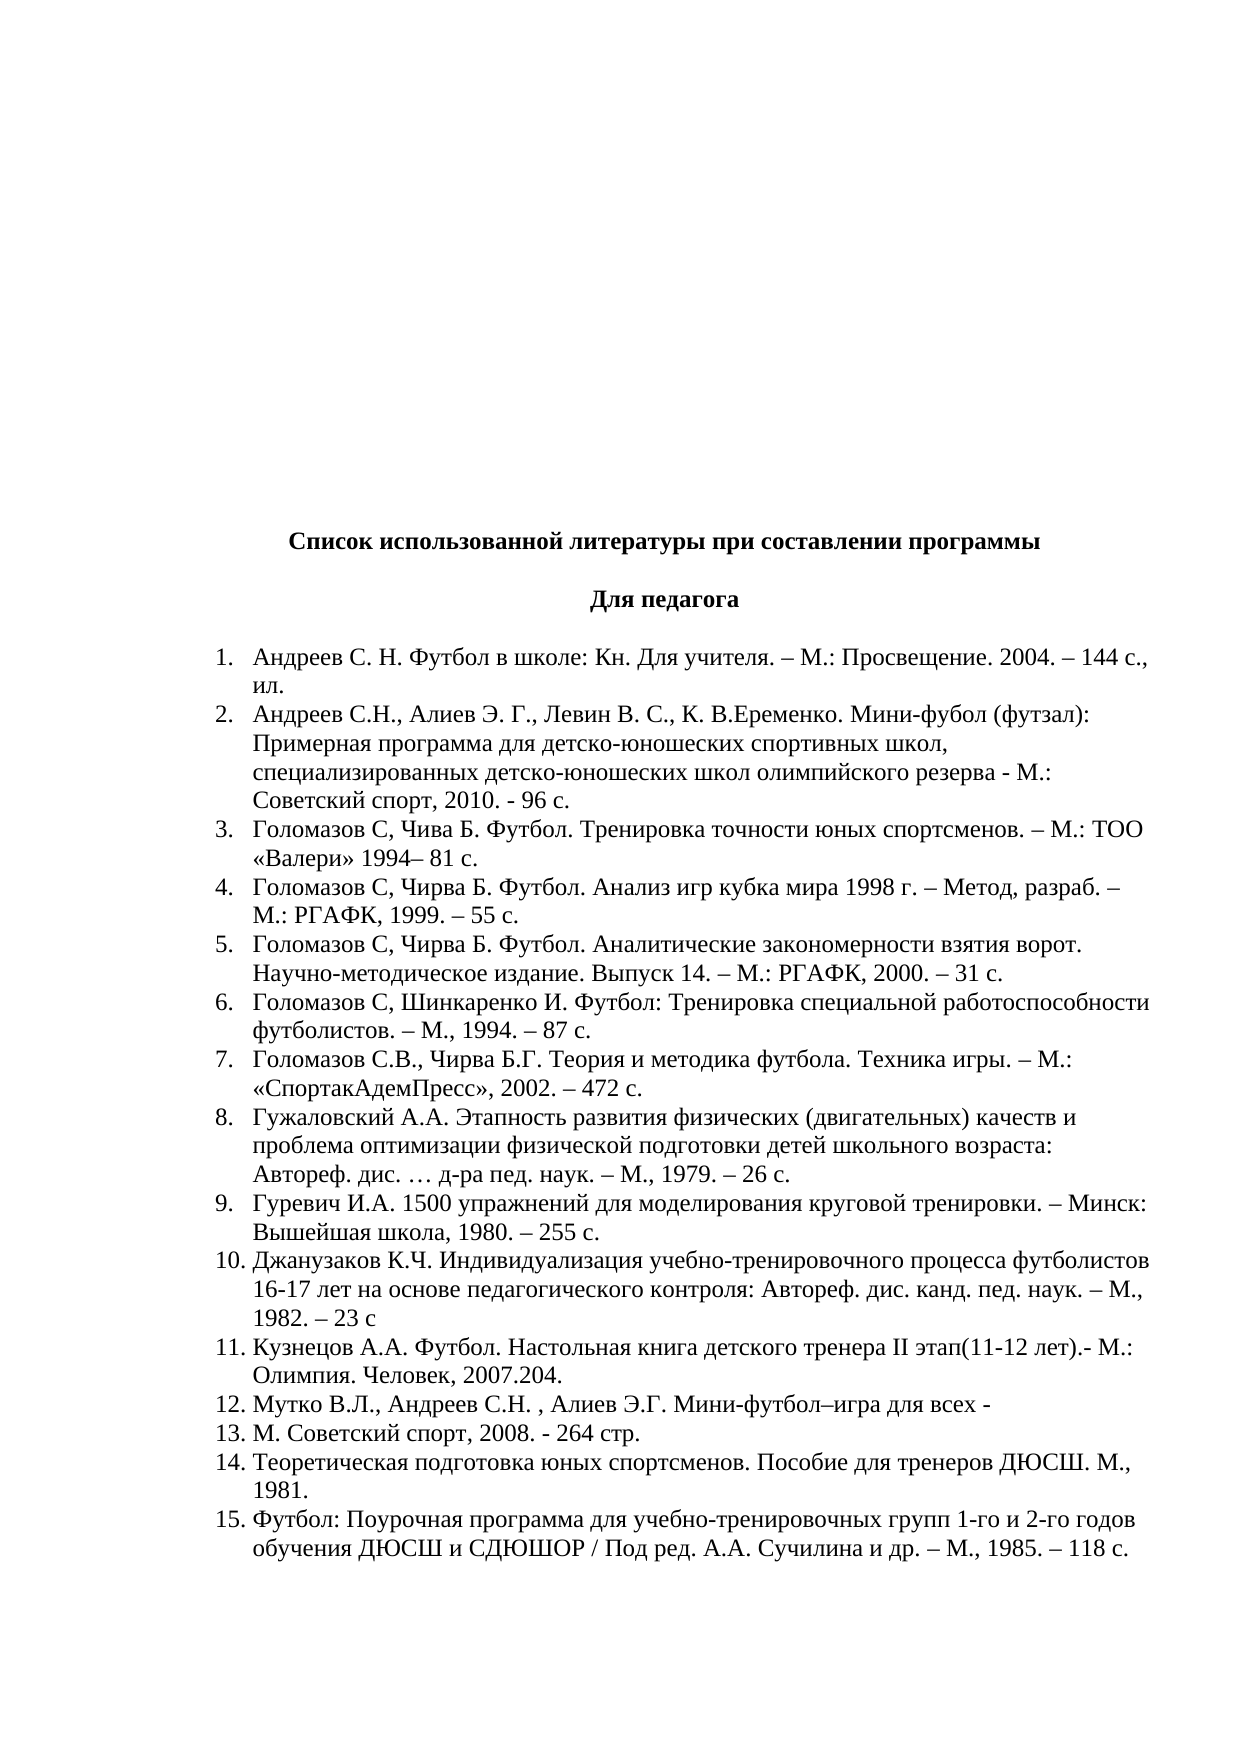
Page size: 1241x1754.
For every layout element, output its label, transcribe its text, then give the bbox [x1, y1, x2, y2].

list Голомазов С, Чива Б. Футбол. Тренировка точности юных спортсменов. – М.: ТОО «Валери» 1994– 81 с. [215, 814, 1152, 872]
list Голомазов С.В., Чирва Б.Г. Теория и методика футбола. Техника игры. – М.: «СпортакАдемПресс», 2002. – 472 с. [215, 1044, 1152, 1102]
list Гужаловский А.А. Этапность развития физических (двигательных) качеств и проблема оптимизации физической подготовки детей школьного возраста: Автореф. дис. … д-ра пед. наук. – М., 1979. – 26 с. [215, 1102, 1152, 1188]
list Голомазов С, Чирва Б. Футбол. Аналитические закономерности взятия ворот. Научно-методическое издание. Выпуск 14. – М.: РГАФК, 2000. – 31 с. [215, 929, 1152, 987]
list Голомазов С, Чирва Б. Футбол. Анализ игр кубка мира 1998 г. – Метод, разраб. – М.: РГАФК, 1999. – 55 с. [215, 872, 1152, 929]
list Андреев С.Н., Алиев Э. Г., Левин В. С., К. В.Еременко. Мини-фубол (футзал): Примерная программа для детско-юношеских спортивных школ, специализированных детско-юношеских школ олимпийского резерва - М.: Советский спорт, 2010. - 96 с. [215, 699, 1152, 814]
list Джанузаков К.Ч. Индивидуализация учебно-тренировочного процесса футболистов 16-17 лет на основе педагогического контроля: Автореф. дис. канд. пед. наук. – М., 1982. – 23 с [215, 1245, 1152, 1332]
list М. Советский спорт, 2008. - 264 стр. [215, 1418, 1152, 1447]
text Для педагога [177, 584, 1152, 612]
list Гуревич И.А. 1500 упражнений для моделирования круговой тренировки. – Минск: Вышейшая школа, 1980. – 255 с. [215, 1188, 1152, 1245]
list Кузнецов А.А. Футбол. Настольная книга детского тренера II этап(11-12 лет).- М.: Олимпия. Человек, 2007.204. [215, 1332, 1152, 1389]
list Теоретическая подготовка юных спортсменов. Пособие для тренеров ДЮСШ. М., 1981. [215, 1447, 1152, 1504]
text Список использованной литературы при составлении программы [177, 526, 1152, 554]
list Футбол: Поурочная программа для учебно-тренировочных групп 1-го и 2-го годов обучения ДЮСШ и СДЮШОР / Под ред. А.А. Сучилина и др. – М., 1985. – 118 с. [215, 1504, 1152, 1562]
list Голомазов С, Шинкаренко И. Футбол: Тренировка специальной работоспособности футболистов. – М., 1994. – 87 с. [215, 987, 1152, 1044]
list Мутко В.Л., Андреев С.Н. , Алиев Э.Г. Мини-футбол–игра для всех - [215, 1389, 1152, 1418]
list Андреев С. Н. Футбол в школе: Кн. Для учителя. – М.: Просвещение. 2004. – 144 с., ил. [215, 642, 1152, 699]
